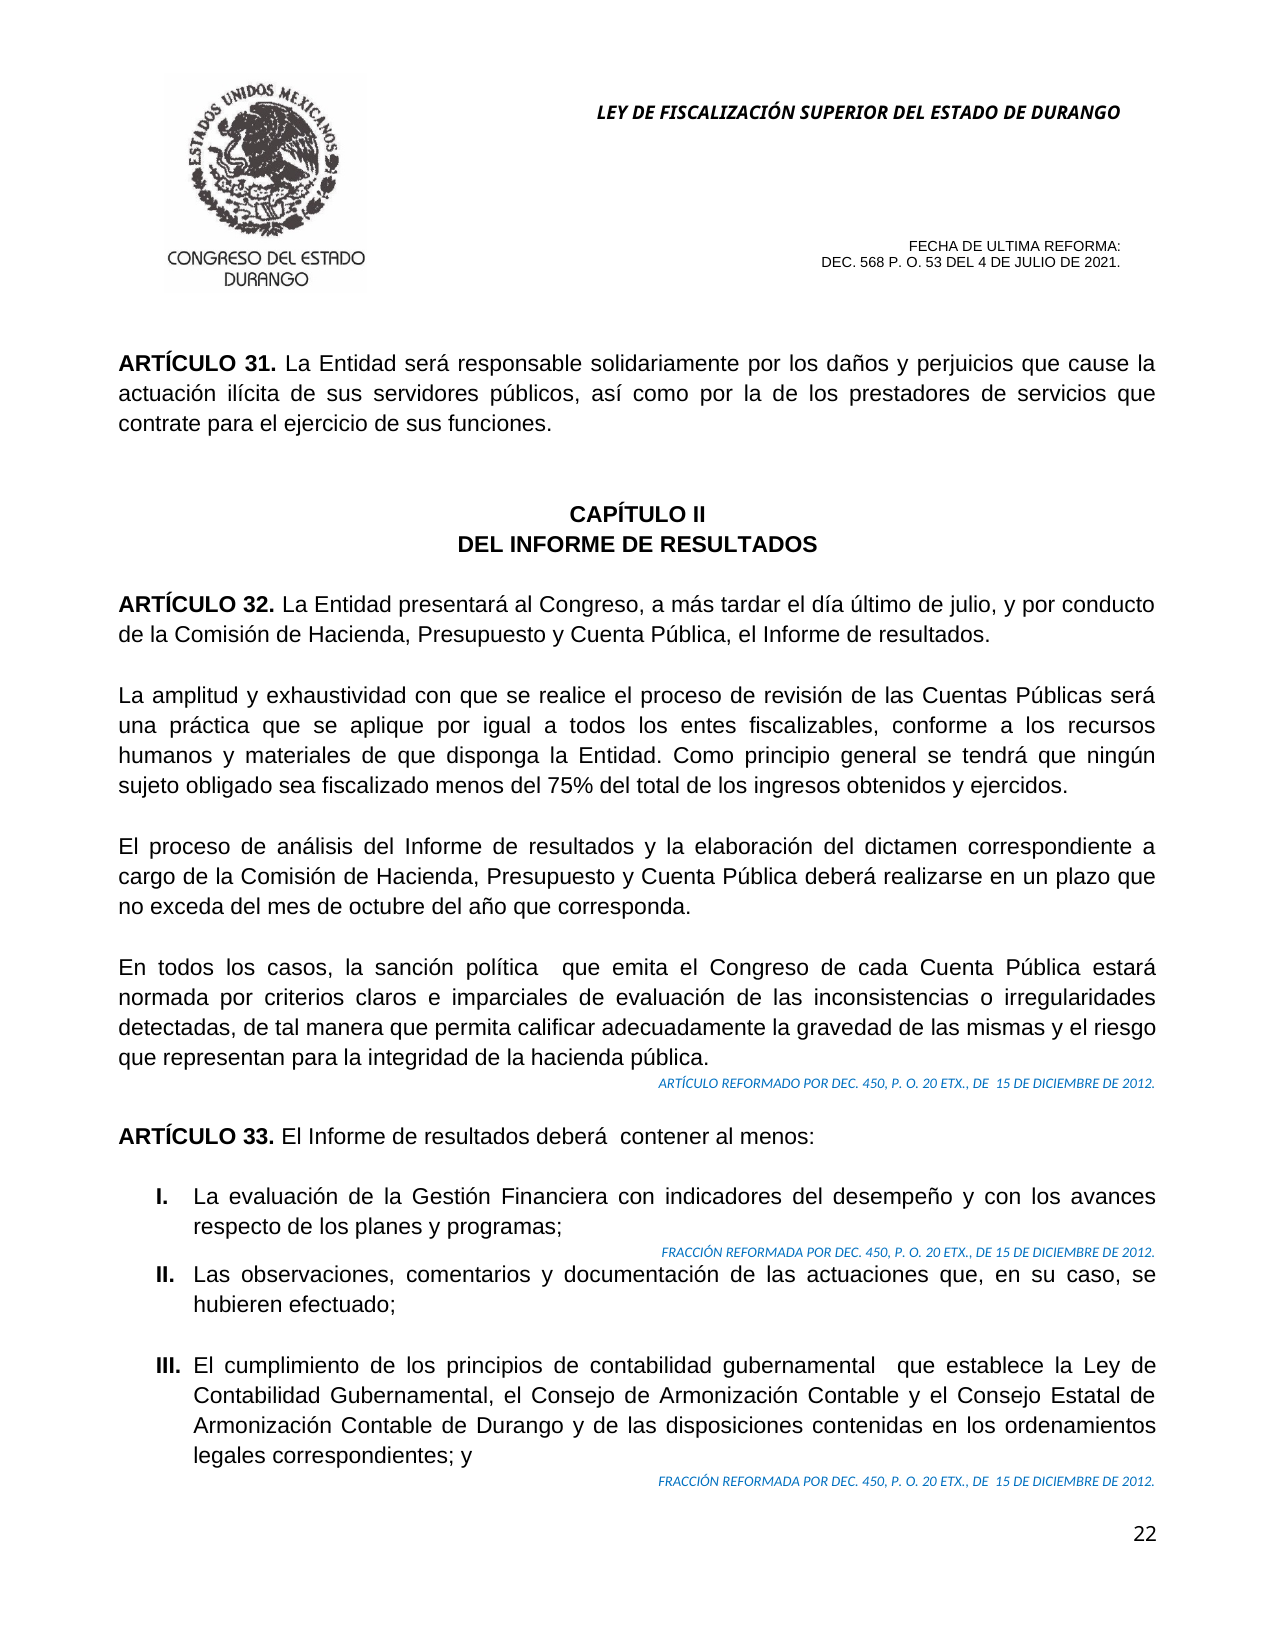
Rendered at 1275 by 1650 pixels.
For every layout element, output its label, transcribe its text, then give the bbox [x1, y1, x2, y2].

list FRACCIÓN REFORMADA POR DEC. 450, P. O. 20 ETX., DE 15 DE DICIEMBRE DE 2012. [193, 1243, 1157, 1261]
text La amplitud y exhaustividad con que se realice el proceso de revisión de las Cuentas Públicas será una práctica que se aplique por igual a todos los entes fiscalizables, conforme a los recursos humanos y materiales de que disponga la Entidad. Como principio general se tendrá que ningún sujeto obligado sea fiscalizado menos del 75% del total de los ingresos obtenidos y ejercidos. [118, 682, 1157, 799]
text En todos los casos, la sanción política que emita el Congreso de cada Cuenta Pública estará normada por criterios claros e imparciales de evaluación de las inconsistencias o irregularidades detectadas, de tal manera que permita calificar adecuadamente la gravedad de las mismas y el riesgo que representan para la integridad de la hacienda pública. [118, 954, 1157, 1071]
text ARTÍCULO 33. El Informe de resultados deberá contener al menos: [118, 1123, 1157, 1149]
list Las observaciones, comentarios y documentación de las actuaciones que, en su caso, se hubieren efectuado; [156, 1261, 1157, 1318]
list El cumplimiento de los principios de contabilidad gubernamental que establece la Ley de Contabilidad Gubernamental, el Consejo de Armonización Contable y el Consejo Estatal de Armonización Contable de Durango y de las disposiciones contenidas en los ordenamientos legales correspondientes; y [156, 1352, 1157, 1469]
picture [163, 73, 367, 293]
list ARTÍCULO REFORMADO POR DEC. 450, P. O. 20 ETX., DE 15 DE DICIEMBRE DE 2012. [193, 1074, 1157, 1092]
text El proceso de análisis del Informe de resultados y la elaboración del dictamen correspondiente a cargo de la Comisión de Hacienda, Presupuesto y Cuenta Pública deberá realizarse en un plazo que no exceda del mes de octubre del año que corresponda. [118, 833, 1157, 920]
subtitle DEL INFORME DE RESULTADOS [118, 531, 1157, 557]
list La evaluación de la Gestión Financiera con indicadores del desempeño y con los avances respecto de los planes y programas; [156, 1183, 1157, 1239]
text ARTÍCULO 31. La Entidad será responsable solidariamente por los daños y perjuicios que cause la actuación ilícita de sus servidores públicos, así como por la de los prestadores de servicios que contrate para el ejercicio de sus funciones. [118, 349, 1157, 436]
subtitle CAPÍTULO II [118, 501, 1157, 527]
list FRACCIÓN REFORMADA POR DEC. 450, P. O. 20 ETX., DE 15 DE DICIEMBRE DE 2012. [193, 1473, 1157, 1491]
text ARTÍCULO 32. La Entidad presentará al Congreso, a más tardar el día último de julio, y por conducto de la Comisión de Hacienda, Presupuesto y Cuenta Pública, el Informe de resultados. [118, 591, 1157, 648]
